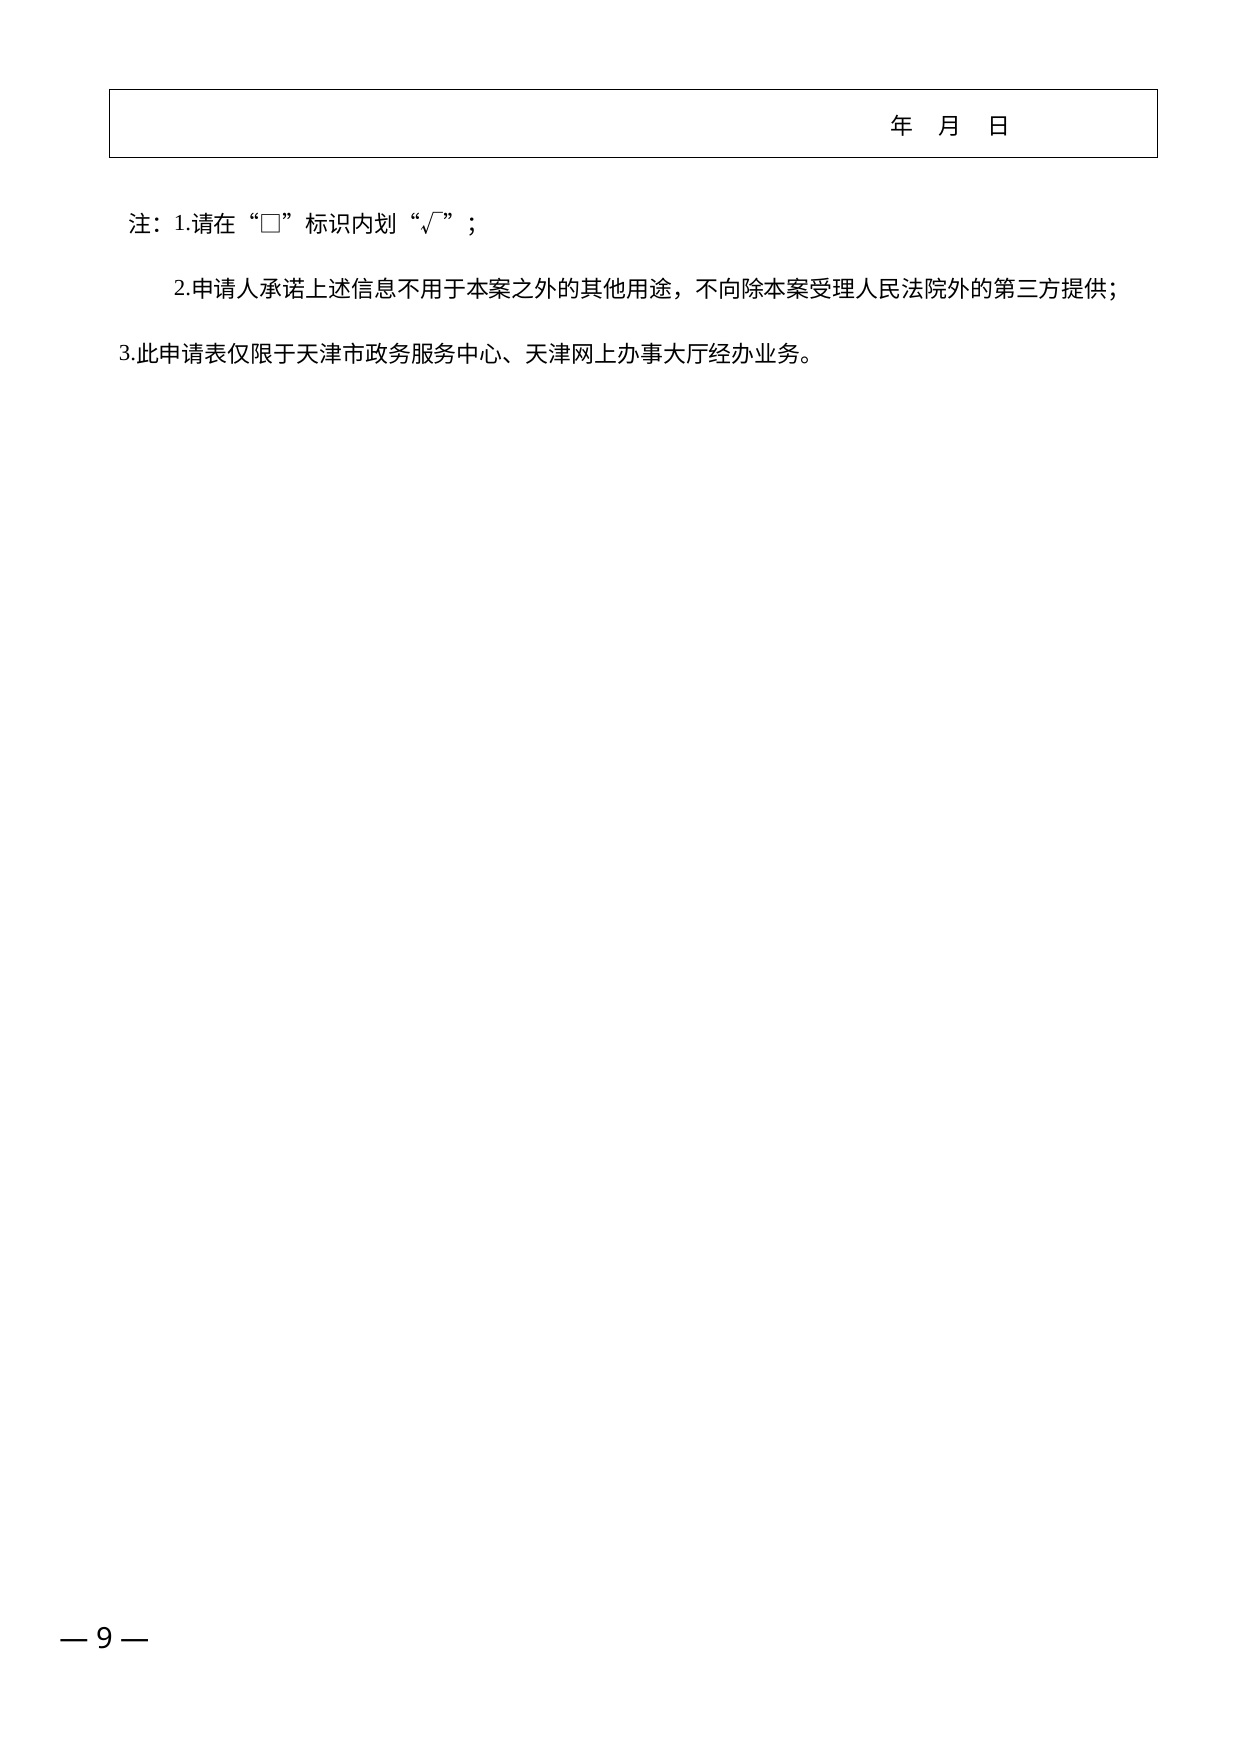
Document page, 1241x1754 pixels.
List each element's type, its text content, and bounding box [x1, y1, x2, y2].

text 3.此申请表仅限于天津市政务服务中心、天津网上办事大厅经办业务。 [59, 320, 1181, 385]
table_cell 经办人（签字）： 年 月 日 [110, 90, 1157, 157]
text 注：1.请在“□”标识内划“√”； [59, 190, 1181, 255]
text 2.申请人承诺上述信息不用于本案之外的其他用途，不向除本案受理人民法院外的第三方提供； [59, 255, 1181, 320]
